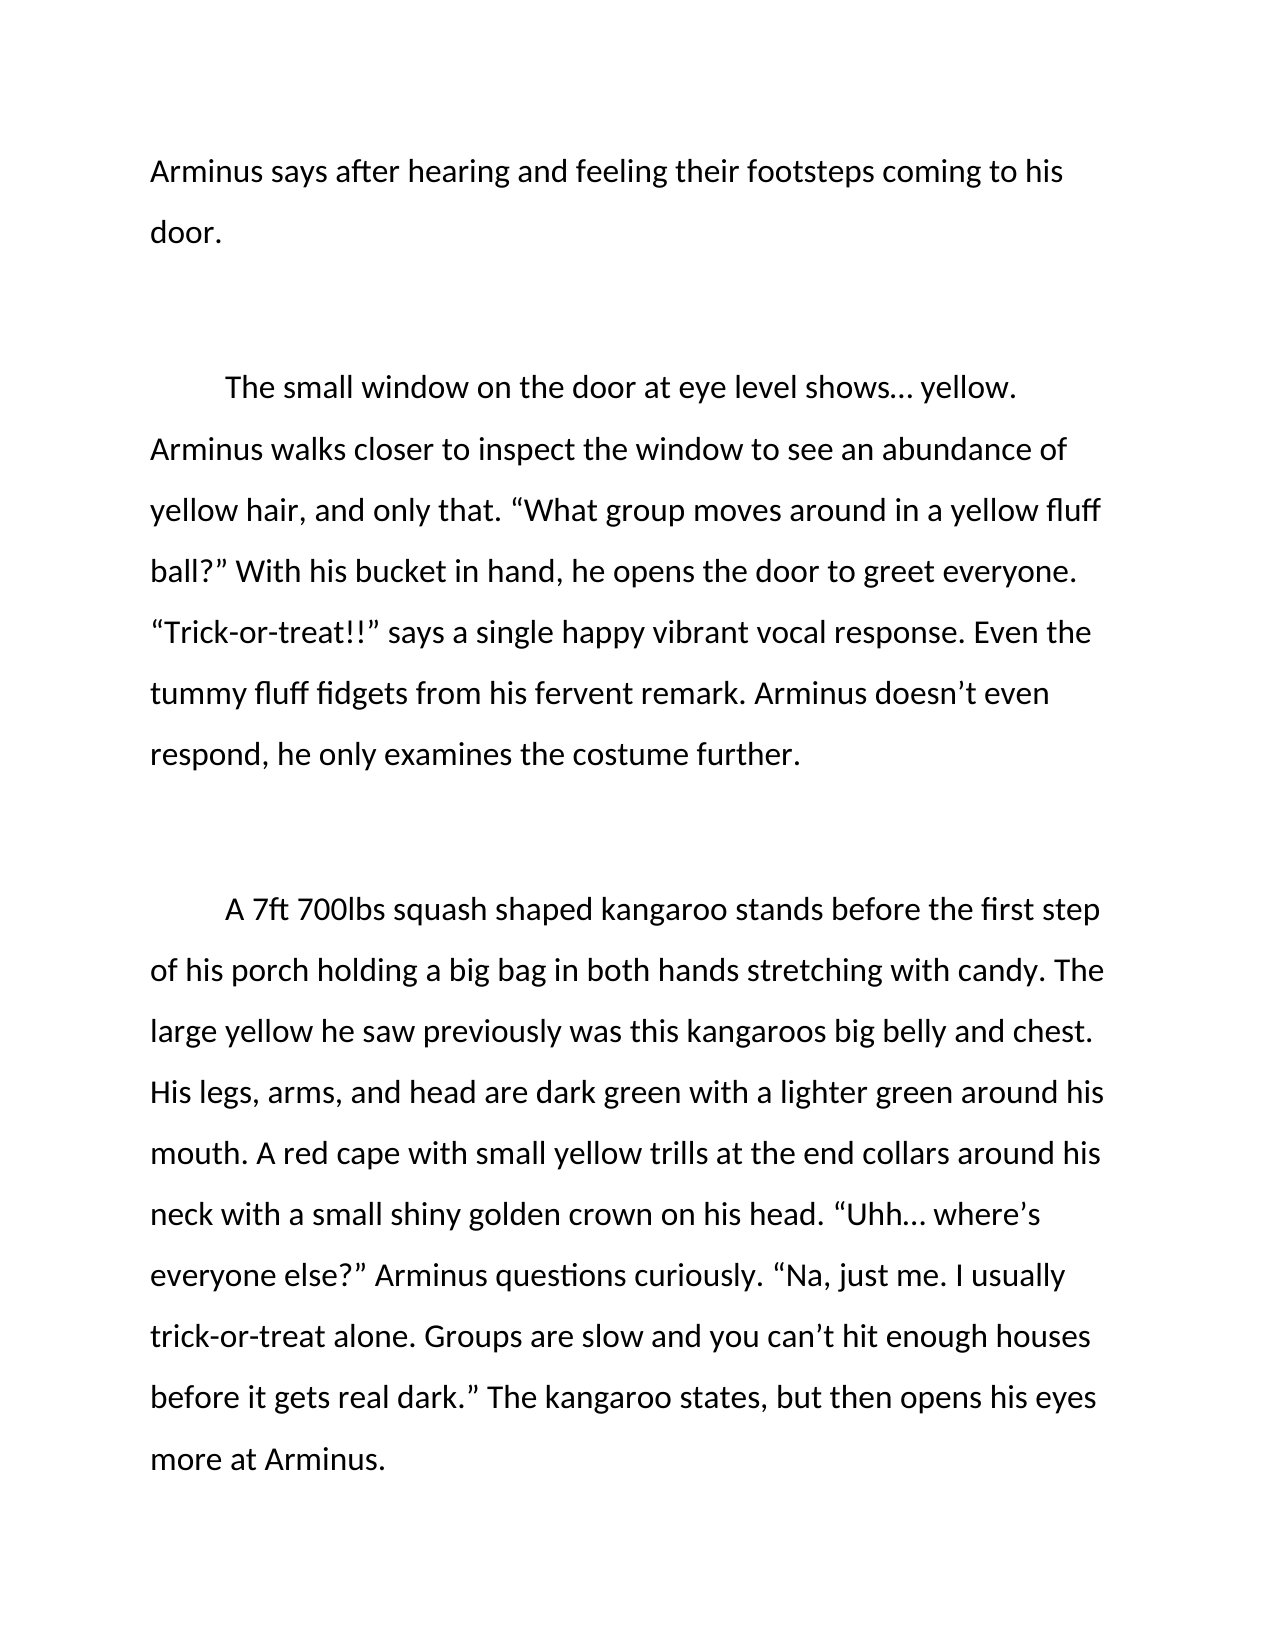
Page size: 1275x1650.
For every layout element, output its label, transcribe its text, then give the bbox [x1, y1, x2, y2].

text A 7ft 700lbs squash shaped kangaroo stands before the first step of his porch holding a big bag in both hands stretching with candy. The large yellow he saw previously was this kangaroos big belly and chest. His legs, arms, and head are dark green with a lighter green around his mouth. A red cape with small yellow trills at the end collars around his neck with a small shiny golden crown on his head. “Uhh… where’s everyone else?” Arminus questions curiously. “Na, just me. I usually trick-or-treat alone. Groups are slow and you can’t hit enough houses before it gets real dark.” The kangaroo states, but then opens his eyes more at Arminus. [150, 888, 1125, 1478]
text The small window on the door at eye level shows… yellow. Arminus walks closer to inspect the window to see an abundance of yellow hair, and only that. “What group moves around in a yellow fluff ball?” With his bucket in hand, he opens the door to greet everyone. “Trick-or-treat!!” says a single happy vibrant vocal response. Even the tummy fluff fidgets from his fervent remark. Arminus doesn’t even respond, he only examines the costume further. [150, 366, 1125, 773]
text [150, 150, 1125, 252]
